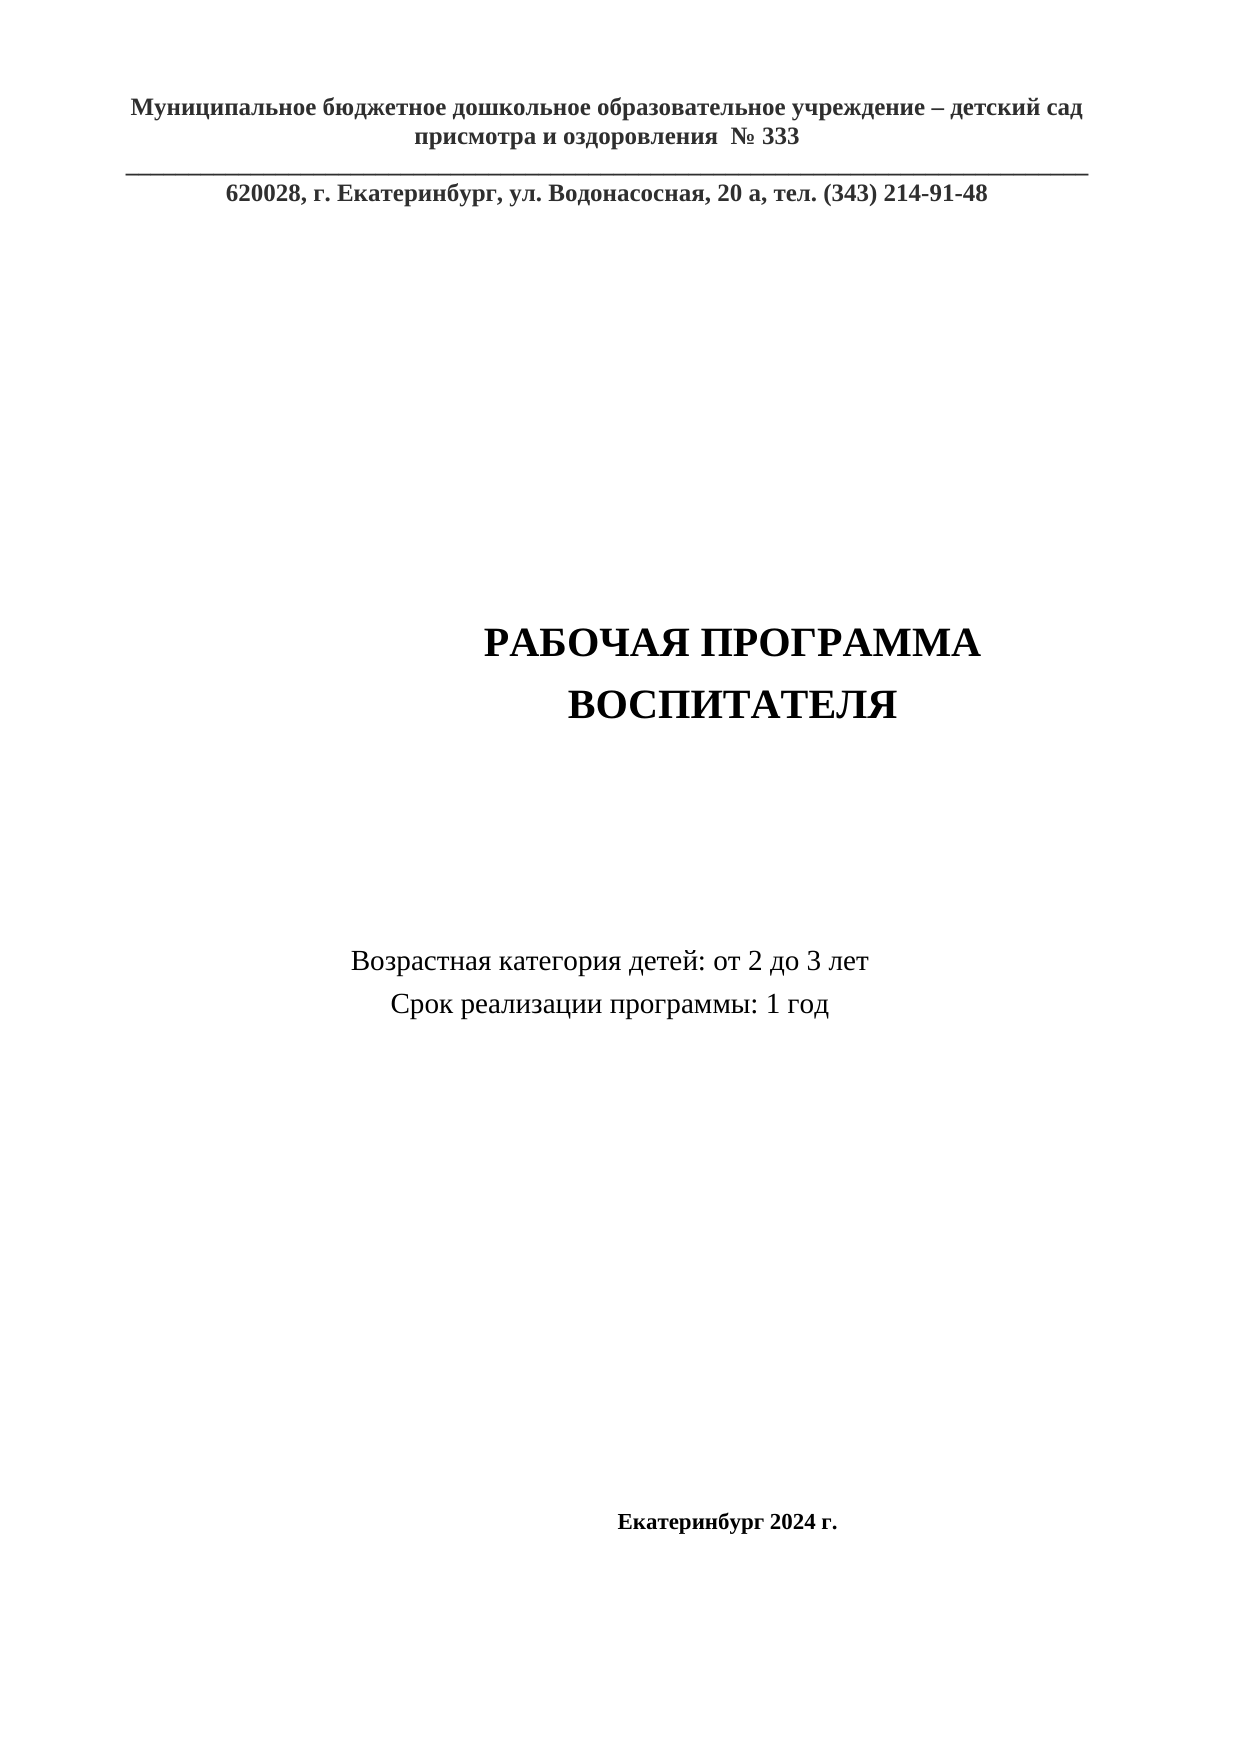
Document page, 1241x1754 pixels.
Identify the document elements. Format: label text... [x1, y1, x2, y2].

text _____________________________________________________________________________ [88, 149, 1125, 178]
text присмотра и оздоровления № 333 [88, 121, 1125, 149]
text Екатеринбург 2024 г. [282, 1508, 1172, 1534]
text Срок реализации программы: 1 год [51, 986, 1168, 1020]
text 620028, г. Екатеринбург, ул. Водонасосная, 20 а, тел. (343) 214-91-48 [88, 178, 1125, 207]
text РАБОЧАЯ ПРОГРАММА [313, 617, 1151, 665]
text Муниципальное бюджетное дошкольное образовательное учреждение – детский сад [88, 92, 1125, 121]
text Возрастная категория детей: от 2 до 3 лет [51, 943, 1168, 977]
text ВОСПИТАТЕЛЯ [313, 679, 1151, 727]
